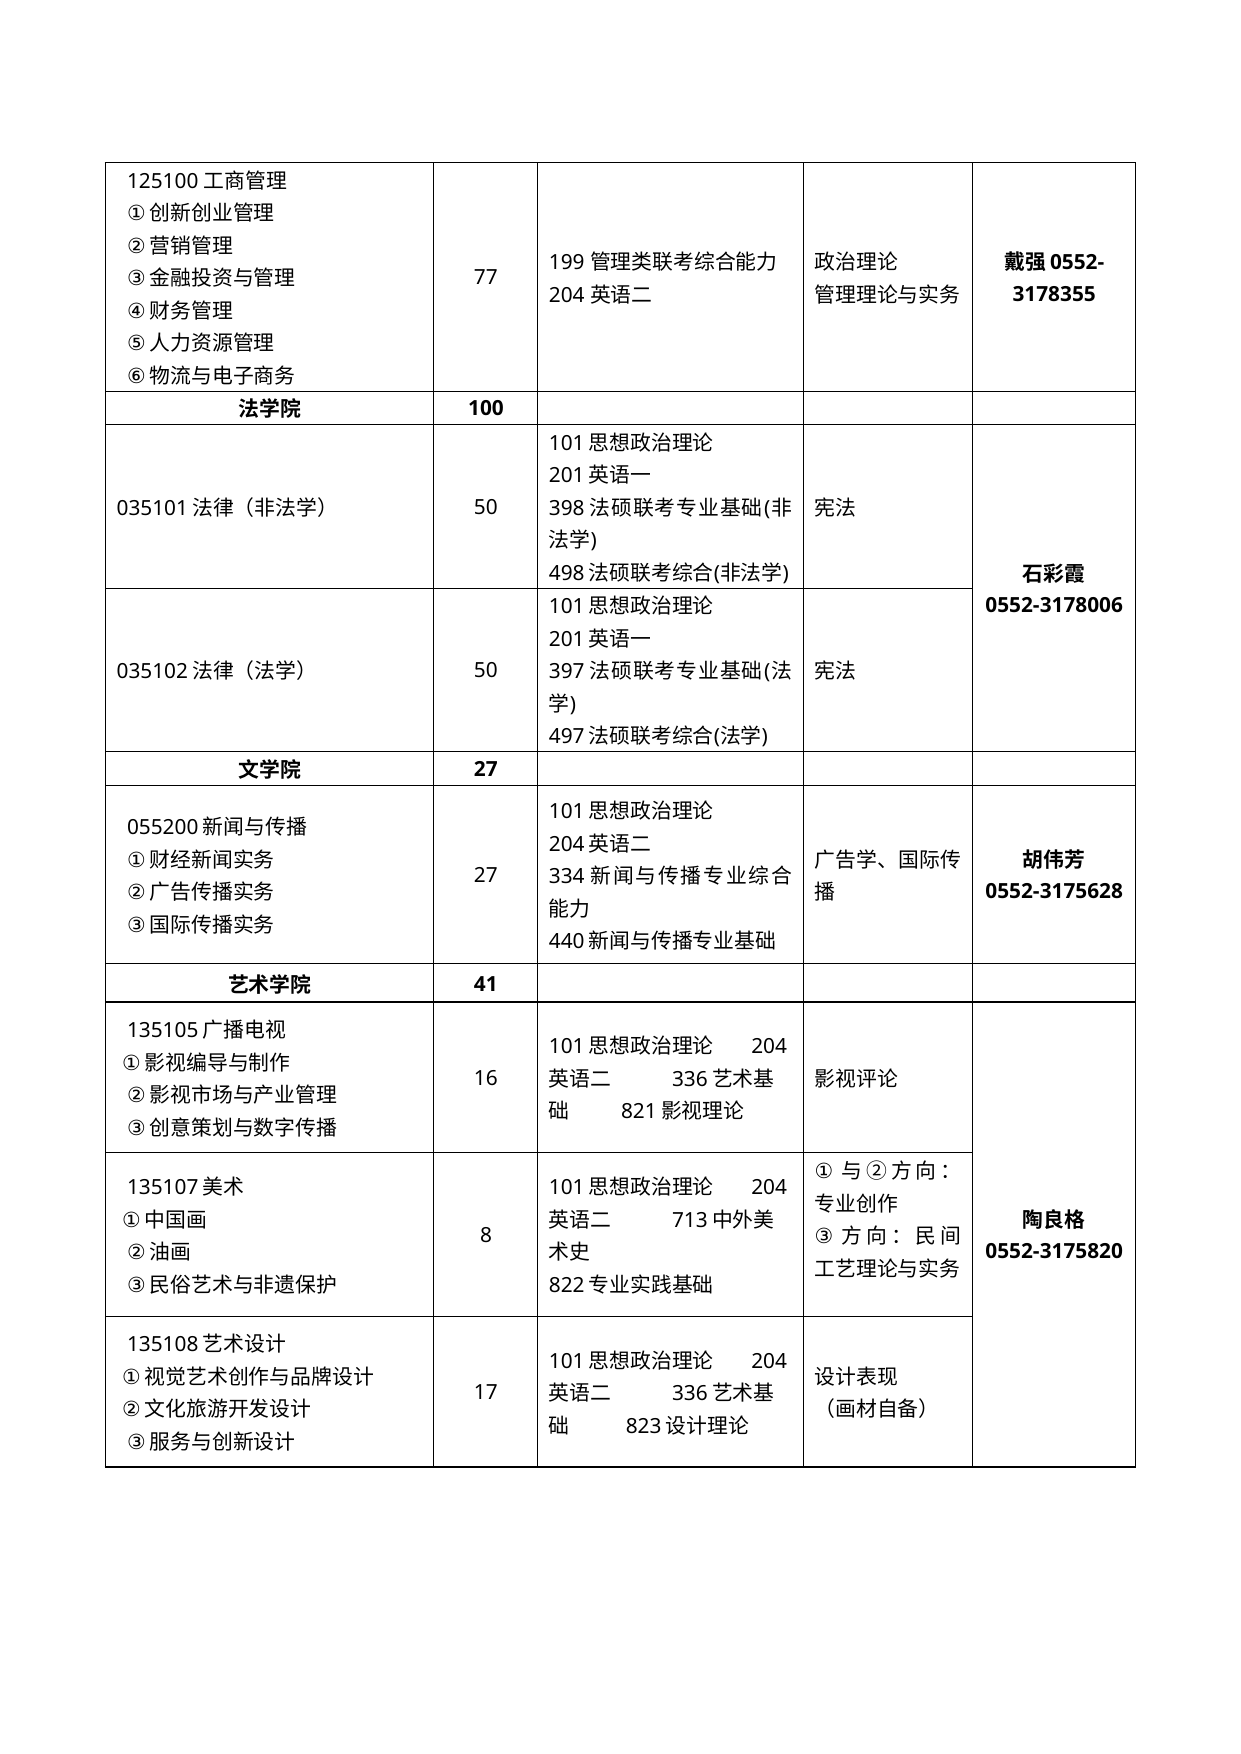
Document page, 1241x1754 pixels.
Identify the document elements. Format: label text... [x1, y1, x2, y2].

table_cell 设计表现 （画材自备） [804, 1317, 972, 1466]
table_cell 宪法 [804, 589, 972, 751]
table_cell 035101法律（非法学） [106, 425, 433, 588]
table_cell [804, 392, 972, 424]
table_cell 27 [434, 752, 537, 785]
table_cell 50 [434, 589, 537, 751]
table_cell 135108艺术设计 ①视觉艺术创作与品牌设计 ②文化旅游开发设计 ③服务与创新设计 [106, 1317, 433, 1466]
table_cell 41 [434, 964, 537, 1001]
table_cell [538, 752, 803, 785]
table_cell 艺术学院 [106, 964, 433, 1001]
table_cell 16 [434, 1003, 537, 1152]
table_cell 法学院 [106, 392, 433, 424]
table_cell 100 [434, 392, 537, 424]
table_cell 宪法 [804, 425, 972, 588]
table_cell 055200新闻与传播 ①财经新闻实务 ②广告传播实务 ③国际传播实务 [106, 786, 433, 963]
table_cell 135107美术 ①中国画 ②油画 ③民俗艺术与非遗保护 [106, 1153, 433, 1316]
table_cell [538, 964, 803, 1001]
table_cell 101思想政治理论 201英语一 397法硕联考专业基础(法学) 497法硕联考综合(法学) [538, 589, 803, 751]
table_cell 石彩霞 0552-3178006 [973, 425, 1135, 751]
table_cell 影视评论 [804, 1003, 972, 1152]
table_cell 101思想政治理论 201英语一 398法硕联考专业基础(非法学) 498法硕联考综合(非法学) [538, 425, 803, 588]
table_cell 胡伟芳 0552-3175628 [973, 786, 1135, 963]
table_cell 8 [434, 1153, 537, 1316]
table_cell 101思想政治理论 204英语二 713中外美术史 822专业实践基础 [538, 1153, 803, 1316]
table_cell 125100 工商管理 ①创新创业管理 ②营销管理 ③金融投资与管理 ④财务管理 ⑤人力资源管理 ⑥物流与电子商务 [106, 163, 433, 391]
table_cell 文学院 [106, 752, 433, 785]
table_cell 戴强0552-3178355 [973, 163, 1135, 391]
table_cell [538, 392, 803, 424]
table_cell 035102法律（法学） [106, 589, 433, 751]
table_cell ①与②方向：专业创作 ③方向：民间工艺理论与实务 [804, 1153, 972, 1316]
table_cell 17 [434, 1317, 537, 1466]
table_cell 广告学、国际传播 [804, 786, 972, 963]
table_cell [804, 964, 972, 1001]
table_cell [973, 392, 1135, 424]
table_cell 101思想政治理论 204英语二 334新闻与传播专业综合能力 440新闻与传播专业基础 [538, 786, 803, 963]
table_cell [973, 964, 1135, 1001]
table_cell 27 [434, 786, 537, 963]
table_cell 50 [434, 425, 537, 588]
table_cell 101思想政治理论 204英语二 336艺术基础 823设计理论 [538, 1317, 803, 1466]
table_cell 77 [434, 163, 537, 391]
table_cell 政治理论 管理理论与实务 [804, 163, 972, 391]
table_cell [973, 752, 1135, 785]
table_cell [804, 752, 972, 785]
table_cell 199 管理类联考综合能力 204 英语二 [538, 163, 803, 391]
table_cell 101思想政治理论 204英语二 336艺术基础 821影视理论 [538, 1003, 803, 1152]
table_cell 135105广播电视 ①影视编导与制作 ②影视市场与产业管理 ③创意策划与数字传播 [106, 1003, 433, 1152]
table_cell 陶良格 0552-3175820 [973, 1003, 1135, 1466]
